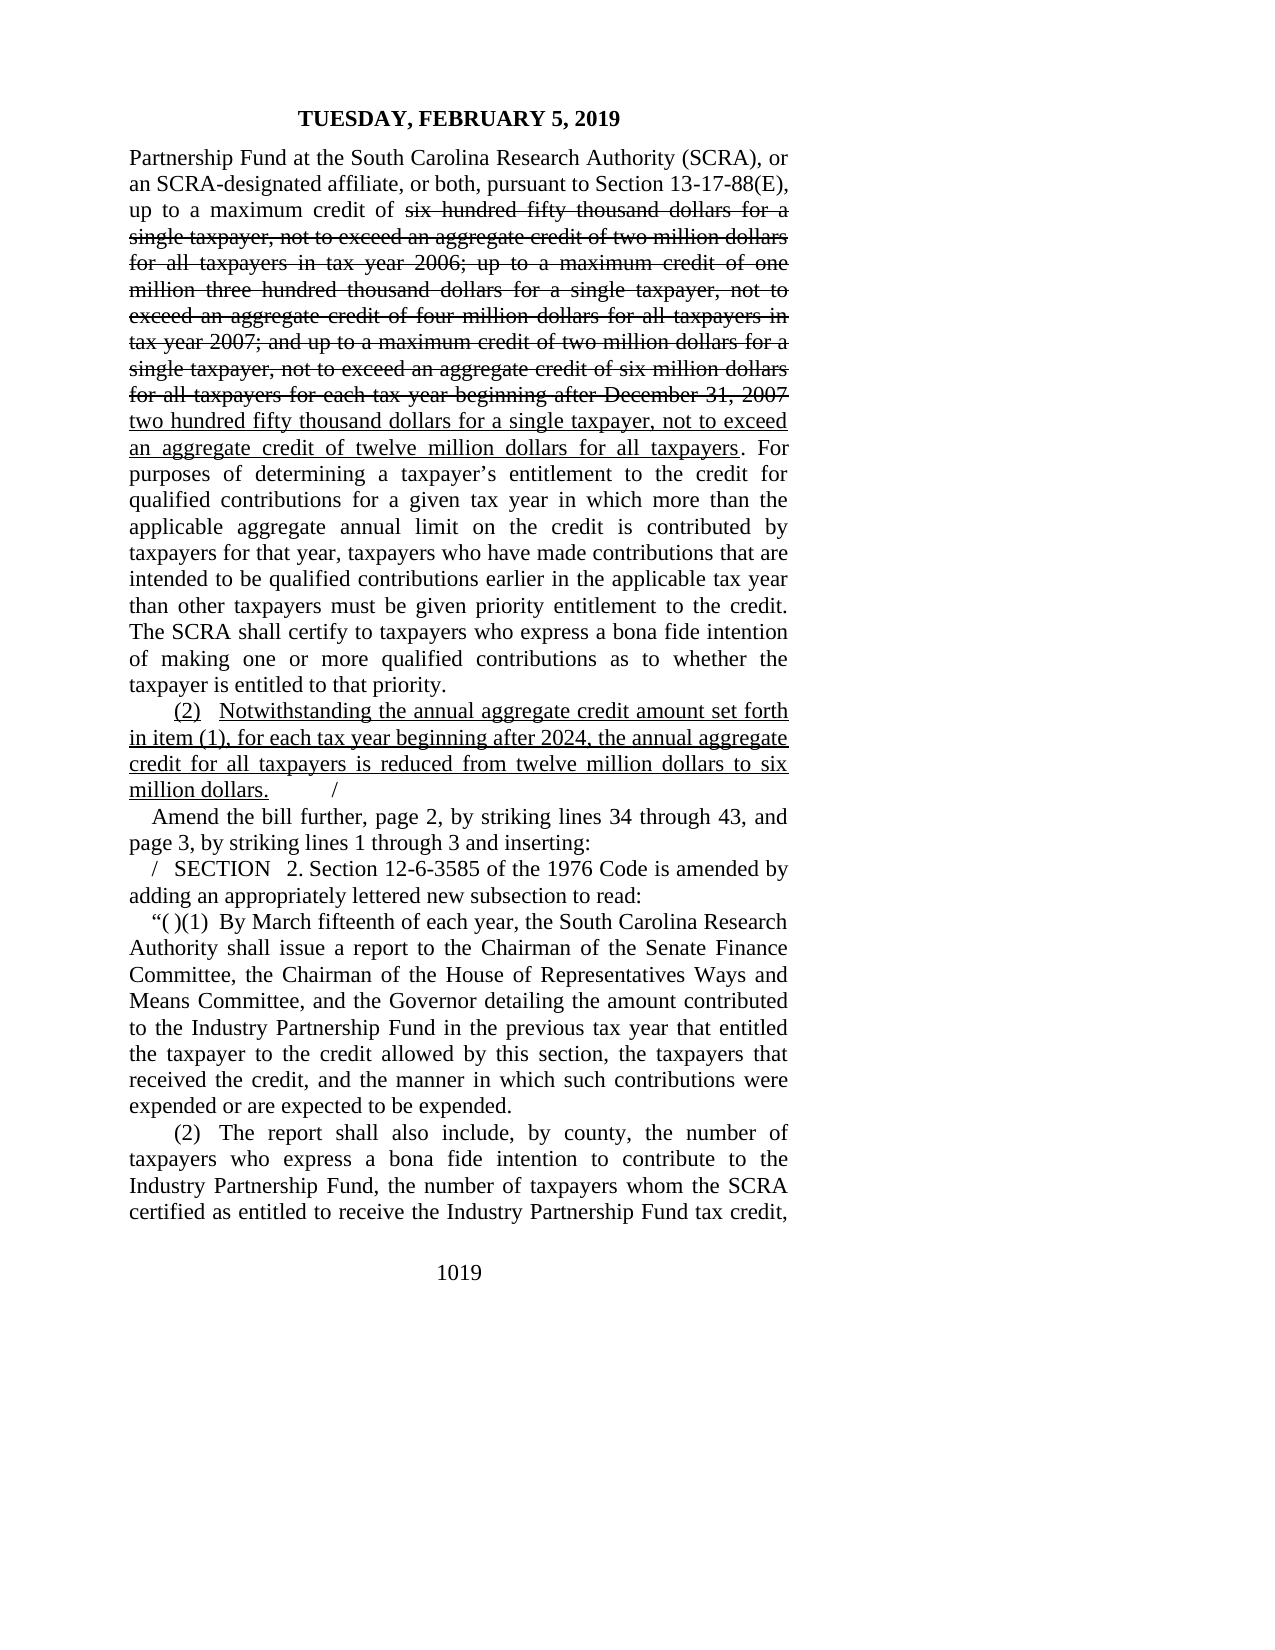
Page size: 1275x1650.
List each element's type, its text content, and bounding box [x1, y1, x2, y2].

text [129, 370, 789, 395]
text (2) Notwithstanding the annual aggregate credit amount set forth in item (1), for each tax year beginning after 2024, the annual aggregate credit for all taxpayers is reduced from twelve million dollars to six million dollars. / [129, 697, 789, 746]
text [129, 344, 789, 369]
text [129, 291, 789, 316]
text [129, 1119, 789, 1224]
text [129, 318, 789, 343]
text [129, 144, 789, 264]
text (2) Notwithstanding the annual aggregate credit amount set forth in item (1), for each tax year beginning after 2024, the annual aggregate credit for all taxpayers is reduced from twelve million dollars to six million dollars. / [129, 748, 789, 773]
text Amend the bill further, page 2, by striking lines 34 through 43, and page 3, by striking lines 1 through 3 and inserting: [129, 803, 789, 855]
text “( )(1) By March fifteenth of each year, the South Carolina Research Authority shall issue a report to the Chairman of the Senate Finance Committee, the Chairman of the House of Representatives Ways and Means Committee, and the Governor detailing the amount contributed to the Industry Partnership Fund in the previous tax year that entitled the taxpayer to the credit allowed by this section, the taxpayers that received the credit, and the manner in which such contributions were expended or are expected to be expended. [129, 908, 789, 1119]
text (2) Notwithstanding the annual aggregate credit amount set forth in item (1), for each tax year beginning after 2024, the annual aggregate credit for all taxpayers is reduced from twelve million dollars to six million dollars. / [129, 774, 789, 803]
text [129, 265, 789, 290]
text / SECTION 2. Section 12-6-3585 of the 1976 Code is amended by adding an appropriately lettered new subsection to read: [129, 855, 789, 908]
